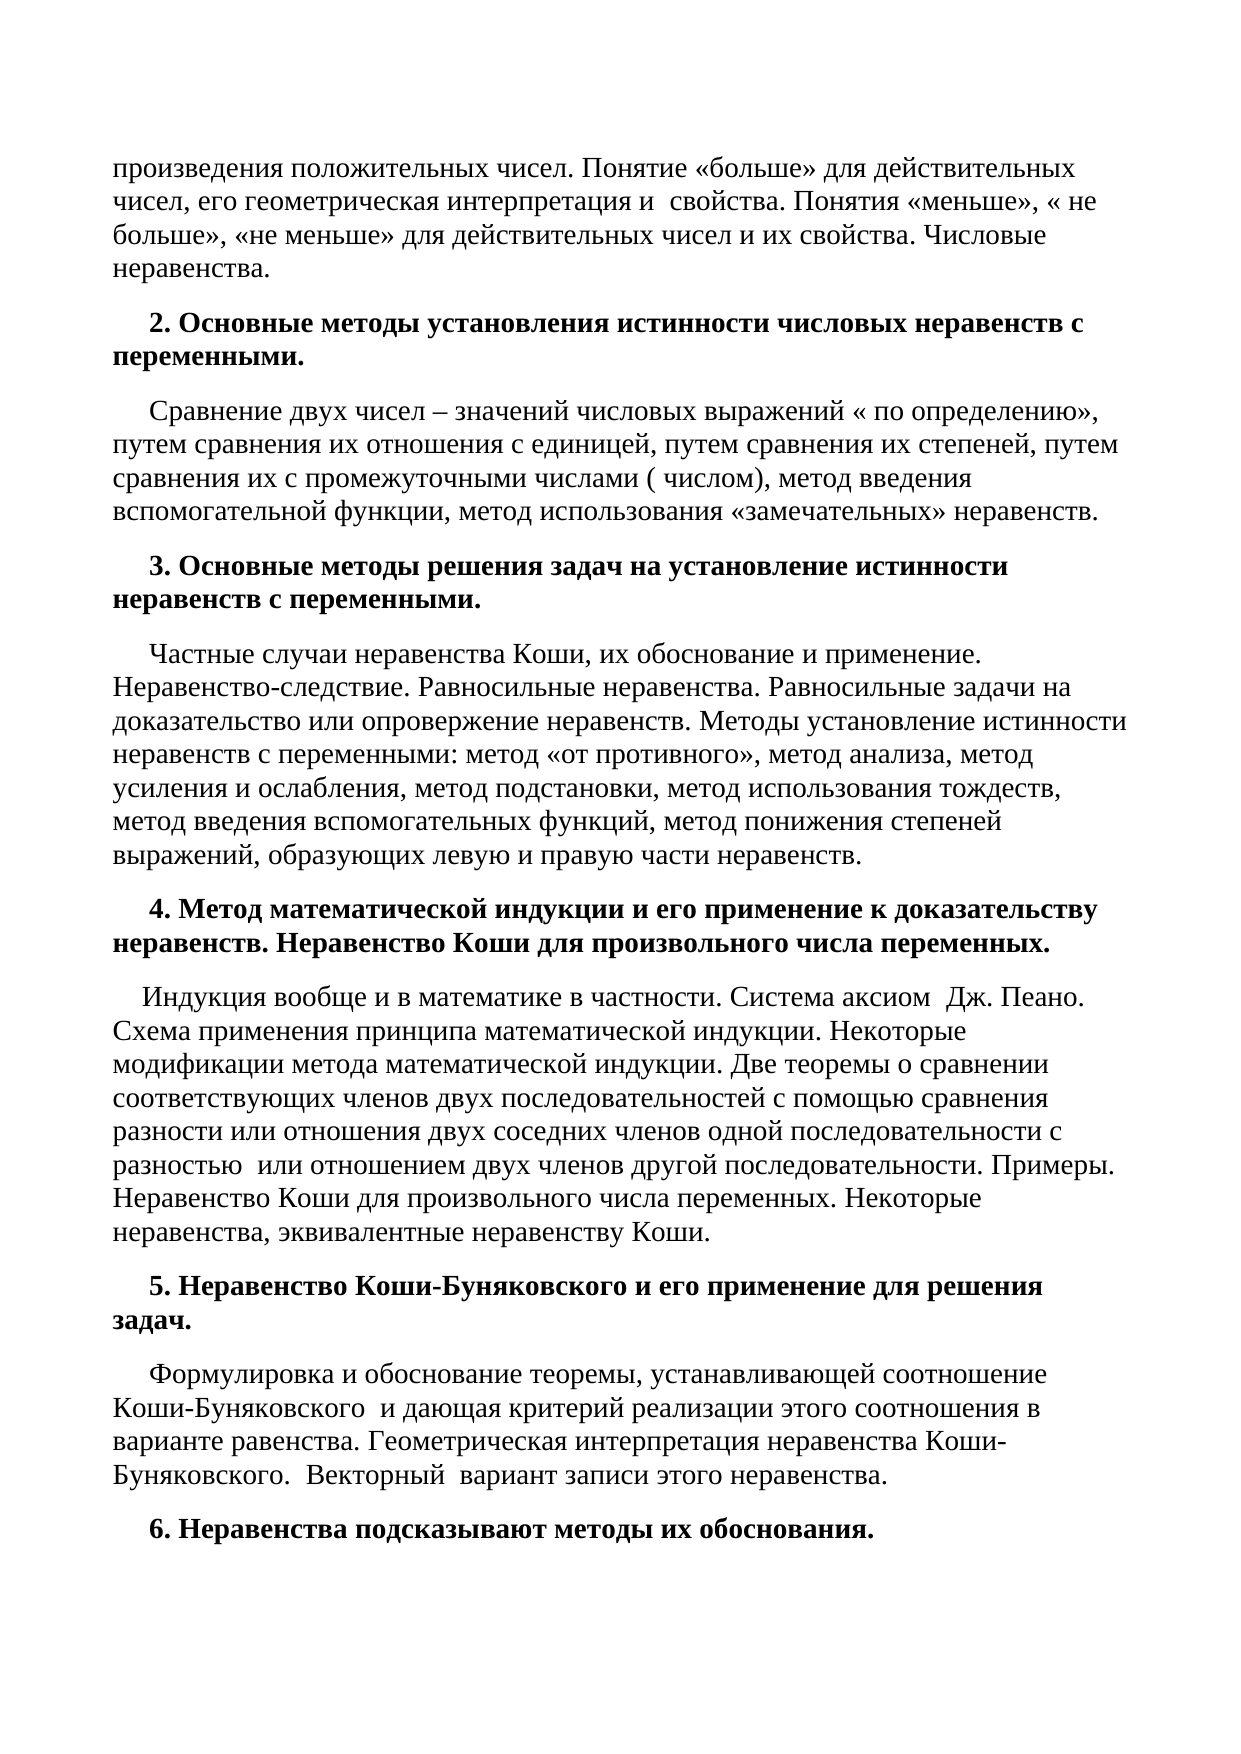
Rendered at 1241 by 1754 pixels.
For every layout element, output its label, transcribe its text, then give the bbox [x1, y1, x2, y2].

text Формулировка и обоснование теоремы, устанавливающей соотношение Коши-Буняковского и дающая критерий реализации этого соотношения в варианте равенства. Геометрическая интерпретация неравенства Коши-Буняковского. Векторный вариант записи этого неравенства. [112, 1356, 1128, 1491]
text 3. Основные методы решения задач на установление истинности неравенств с переменными. [112, 548, 1128, 615]
text 5. Неравенство Коши-Буняковского и его применение для решения задач. [112, 1268, 1128, 1336]
text 2. Основные методы установления истинности числовых неравенств с переменными. [112, 305, 1128, 372]
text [112, 150, 1128, 284]
text Частные случаи неравенства Коши, их обоснование и применение. Неравенство-следствие. Равносильные неравенства. Равносильные задачи на доказательство или опровержение неравенств. Методы установление истинности неравенств с переменными: метод «от противного», метод анализа, метод усиления и ослабления, метод подстановки, метод использования тождеств, метод введения вспомогательных функций, метод понижения степеней выражений, образующих левую и правую части неравенств. [112, 636, 1128, 871]
text 4. Метод математической индукции и его применение к доказательству неравенств. Неравенство Коши для произвольного числа переменных. [112, 891, 1128, 958]
text Сравнение двух чисел – значений числовых выражений « по определению», путем сравнения их отношения с единицей, путем сравнения их степеней, путем сравнения их с промежуточными числами ( числом), метод введения вспомогательной функции, метод использования «замечательных» неравенств. [112, 393, 1128, 527]
text Индукция вообще и в математике в частности. Система аксиом Дж. Пеано. Схема применения принципа математической индукции. Некоторые модификации метода математической индукции. Две теоремы о сравнении соответствующих членов двух последовательностей с помощью сравнения разности или отношения двух соседних членов одной последовательности с разностью или отношением двух членов другой последовательности. Примеры. Неравенство Коши для произвольного числа переменных. Некоторые неравенства, эквивалентные неравенству Коши. [112, 979, 1128, 1248]
text 6. Неравенства подсказывают методы их обоснования. [112, 1511, 1128, 1545]
